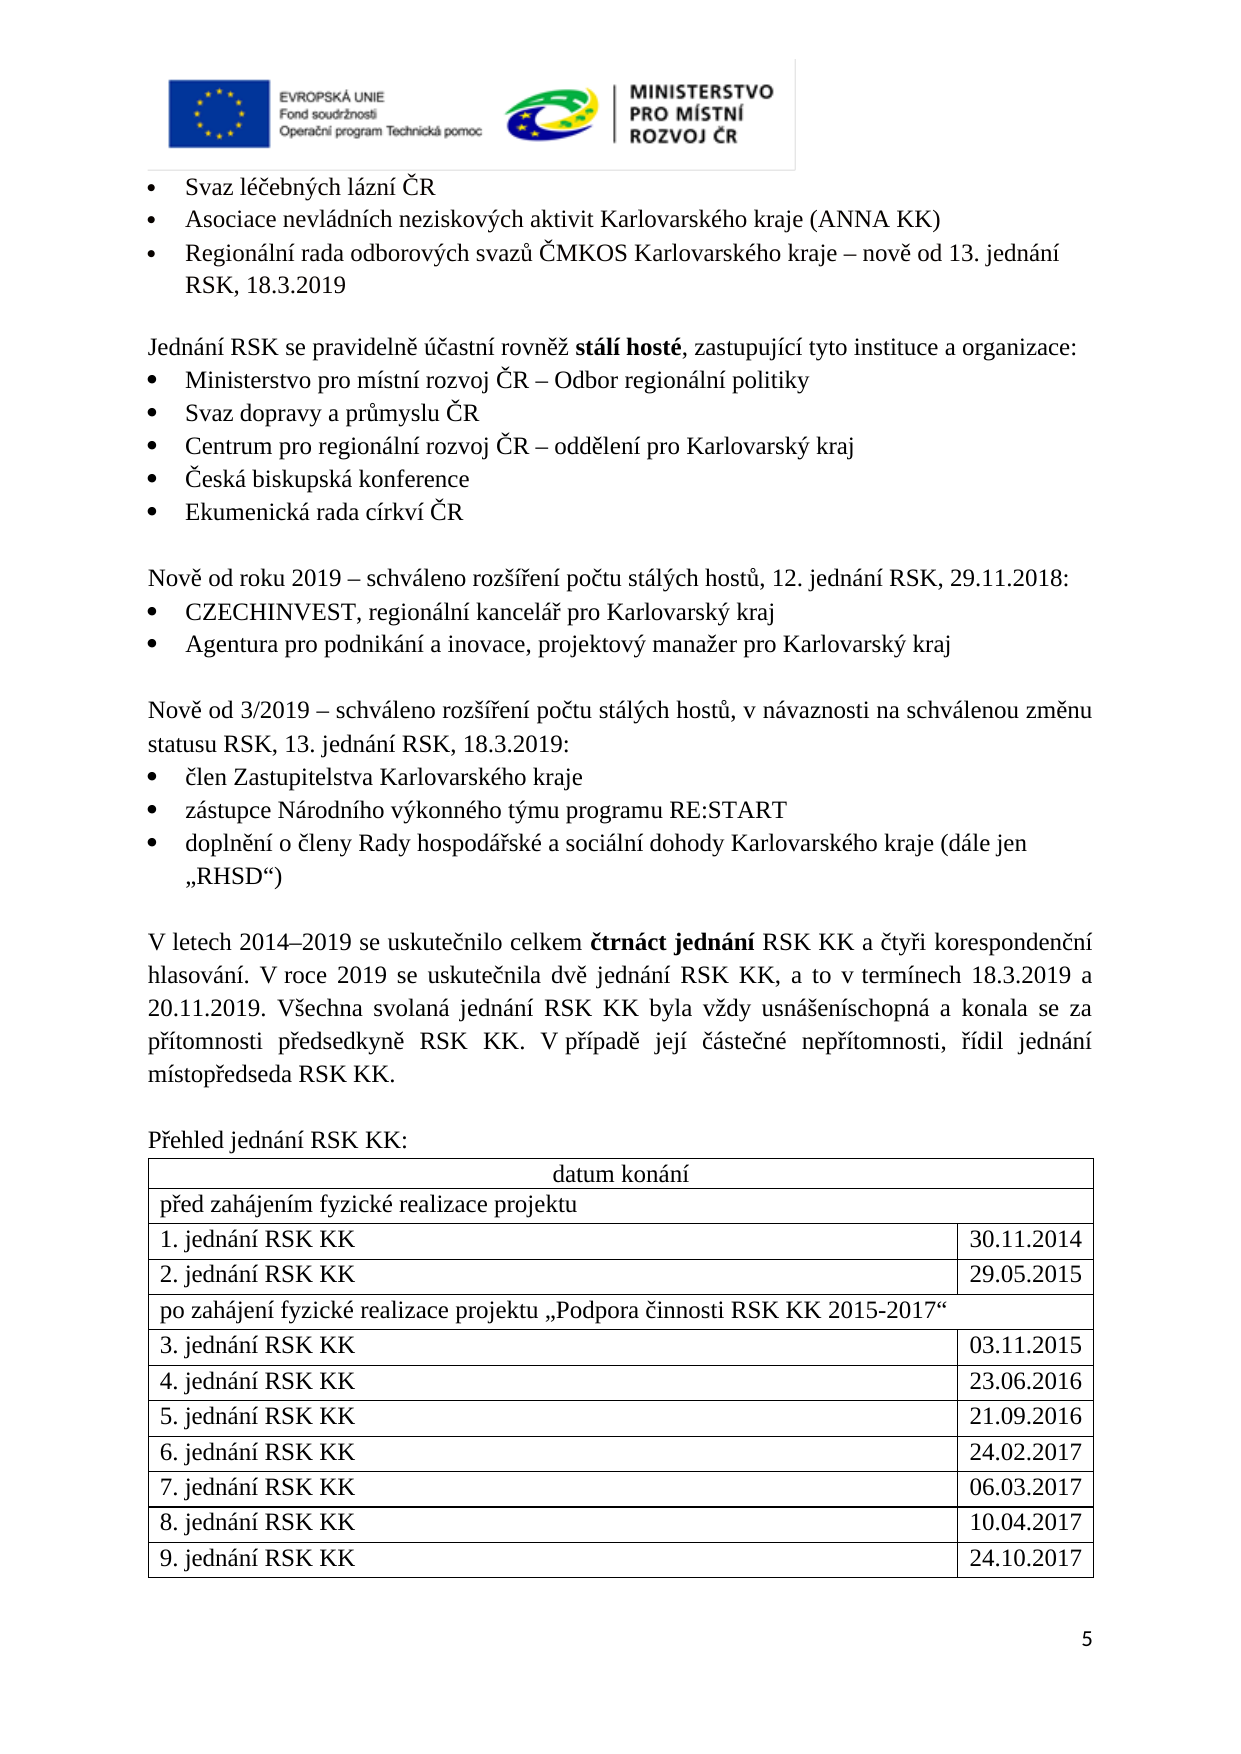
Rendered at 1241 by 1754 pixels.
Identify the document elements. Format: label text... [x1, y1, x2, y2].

list Svaz léčebných lázní ČR [148, 172, 1092, 200]
table_cell 03.11.2015 [958, 1330, 1093, 1365]
text Nově od 3/2019 – schváleno rozšíření počtu stálých hostů, v návaznosti na schválenou změnu statusu RSK, 13. jednání RSK, 18.3.2019: [148, 696, 1092, 757]
table_cell 6. jednání RSK KK [149, 1437, 957, 1471]
list Agentura pro podnikání a inovace, projektový manažer pro Karlovarský kraj [148, 629, 1092, 658]
list Nově od roku 2019 – schváleno rozšíření počtu stálých hostů, 12. jednání RSK, 29.11.2018: [148, 563, 1092, 592]
table_cell 5. jednání RSK KK [149, 1401, 957, 1436]
table_cell 23.06.2016 [958, 1366, 1093, 1400]
table_cell 10.04.2017 [958, 1508, 1093, 1542]
table_cell 3. jednání RSK KK [149, 1330, 957, 1365]
list Česká biskupská konference [148, 464, 1092, 493]
table_cell 29.05.2015 [958, 1260, 1093, 1294]
list Centrum pro regionální rozvoj ČR – oddělení pro Karlovarský kraj [148, 431, 1092, 460]
picture [147, 59, 797, 172]
table_header datum konání [149, 1159, 1093, 1188]
text V letech 2014–2019 se uskutečnilo celkem čtrnáct jednání RSK KK a čtyři korespondenční hlasování. V roce 2019 se uskutečnila dvě jednání RSK KK, a to v termínech 18.3.2019 a 20.11.2019. Všechna svolaná jednání RSK KK byla vždy usnášeníschopná a konala se za přítomnosti předsedkyně RSK KK. V případě její částečné nepřítomnosti, řídil jednání místopředseda RSK KK. [148, 927, 1092, 1088]
table_cell 30.11.2014 [958, 1224, 1093, 1258]
table_cell 4. jednání RSK KK [149, 1366, 957, 1400]
text Jednání RSK se pravidelně účastní rovněž stálí hosté, zastupující tyto instituce a organizace: [148, 332, 1092, 361]
list doplnění o členy Rady hospodářské a sociální dohody Karlovarského kraje (dále jen „RHSD“) [148, 828, 1092, 889]
table_cell 9. jednání RSK KK [149, 1543, 957, 1577]
table_cell před zahájením fyzické realizace projektu [149, 1189, 1093, 1223]
table_cell 8. jednání RSK KK [149, 1508, 957, 1542]
list Asociace nevládních neziskových aktivit Karlovarského kraje (ANNA KK) [148, 204, 1092, 233]
list Ekumenická rada církví ČR [148, 497, 1092, 526]
list Ministerstvo pro místní rozvoj ČR – Odbor regionální politiky [148, 365, 1092, 394]
table_cell 2. jednání RSK KK [149, 1260, 957, 1294]
table_cell 7. jednání RSK KK [149, 1472, 957, 1506]
table_cell 24.02.2017 [958, 1437, 1093, 1471]
table_cell 21.09.2016 [958, 1401, 1093, 1436]
table_cell 24.10.2017 [958, 1543, 1093, 1577]
list Svaz dopravy a průmyslu ČR [148, 398, 1092, 427]
table_cell 06.03.2017 [958, 1472, 1093, 1506]
list zástupce Národního výkonného týmu programu RE:START [148, 795, 1092, 823]
list Regionální rada odborových svazů ČMKOS Karlovarského kraje – nově od 13. jednání RSK, 18.3.2019 [148, 238, 1092, 299]
list člen Zastupitelstva Karlovarského kraje [148, 762, 1092, 790]
list CZECHINVEST, regionální kancelář pro Karlovarský kraj [148, 597, 1092, 625]
table_cell po zahájení fyzické realizace projektu „Podpora činnosti RSK KK 2015-2017“ [149, 1295, 1093, 1329]
text Přehled jednání RSK KK: [148, 1125, 1092, 1154]
table_cell 1. jednání RSK KK [149, 1224, 957, 1258]
